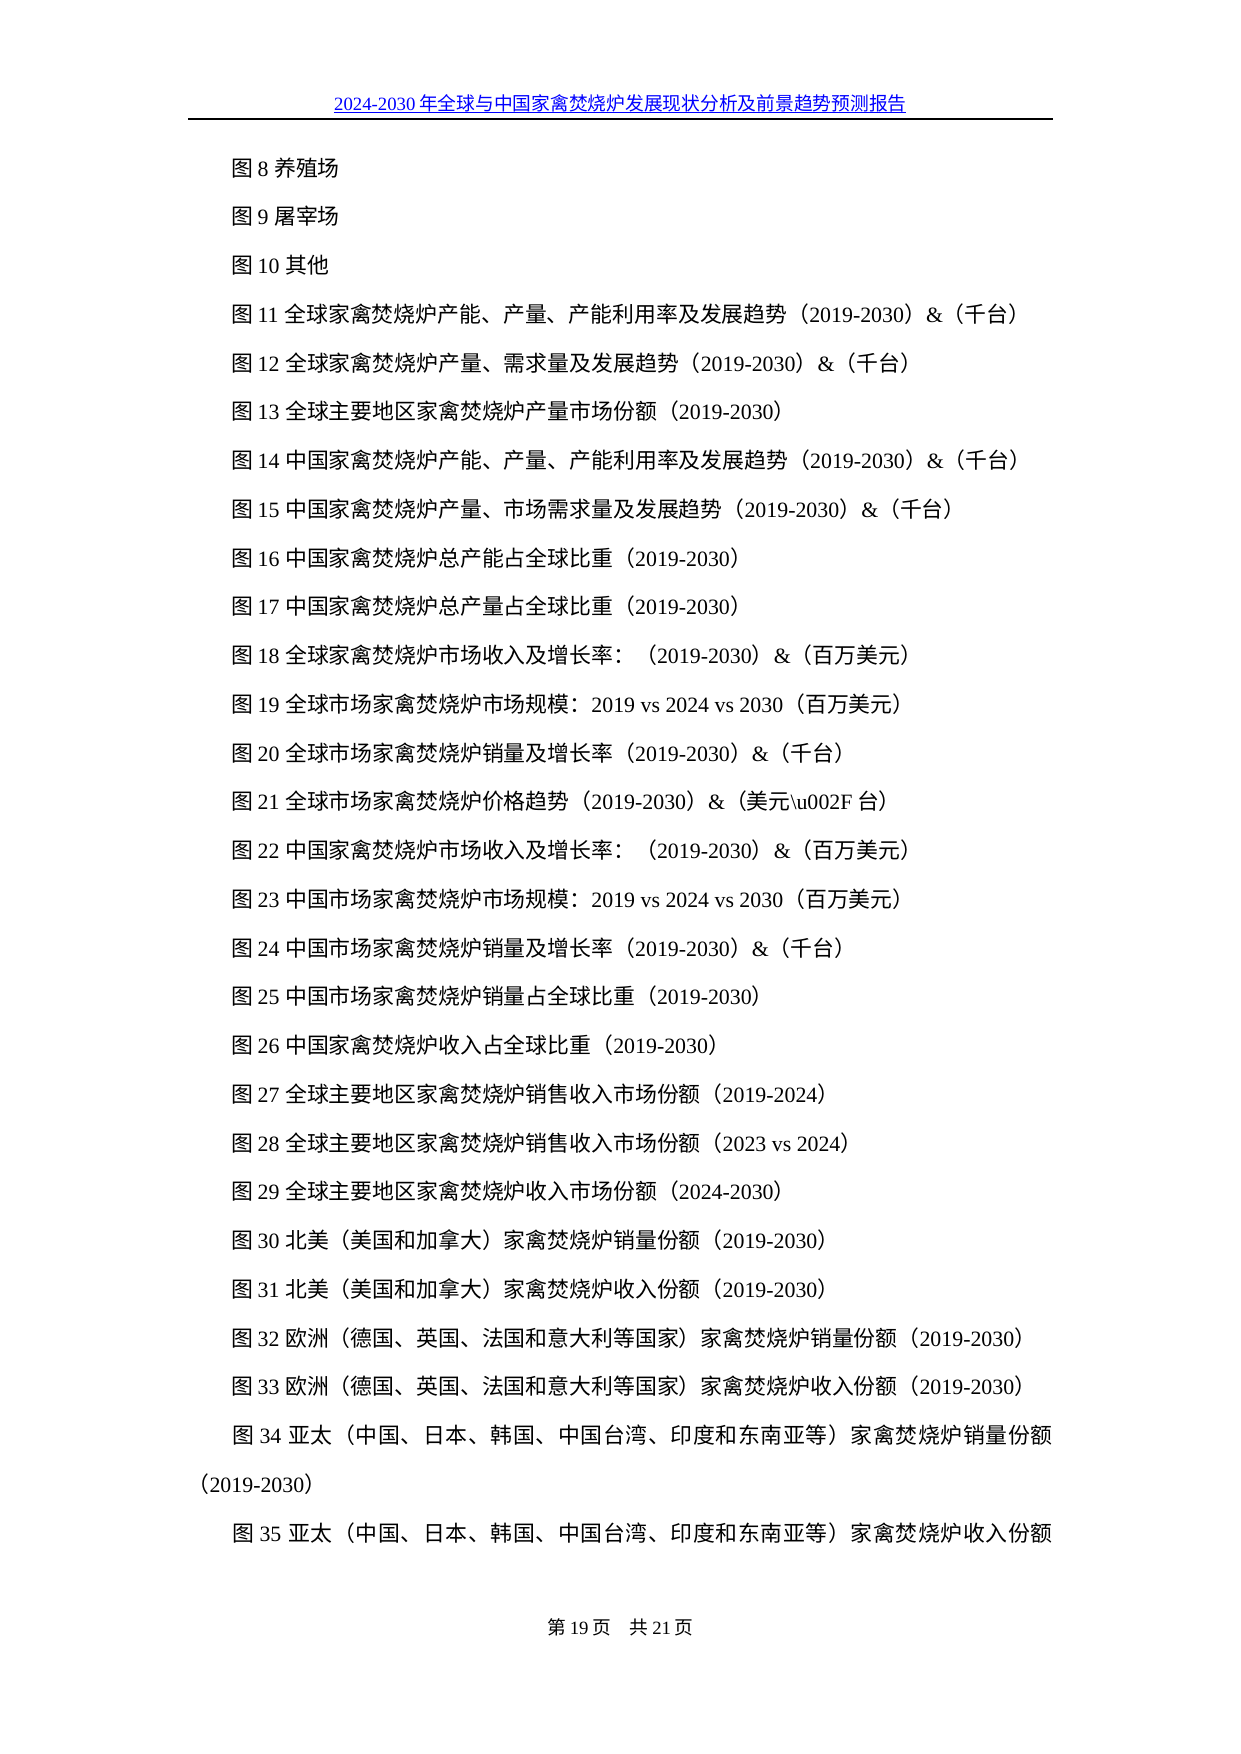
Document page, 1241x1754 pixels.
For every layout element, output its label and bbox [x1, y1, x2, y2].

text [187, 150, 1053, 1548]
